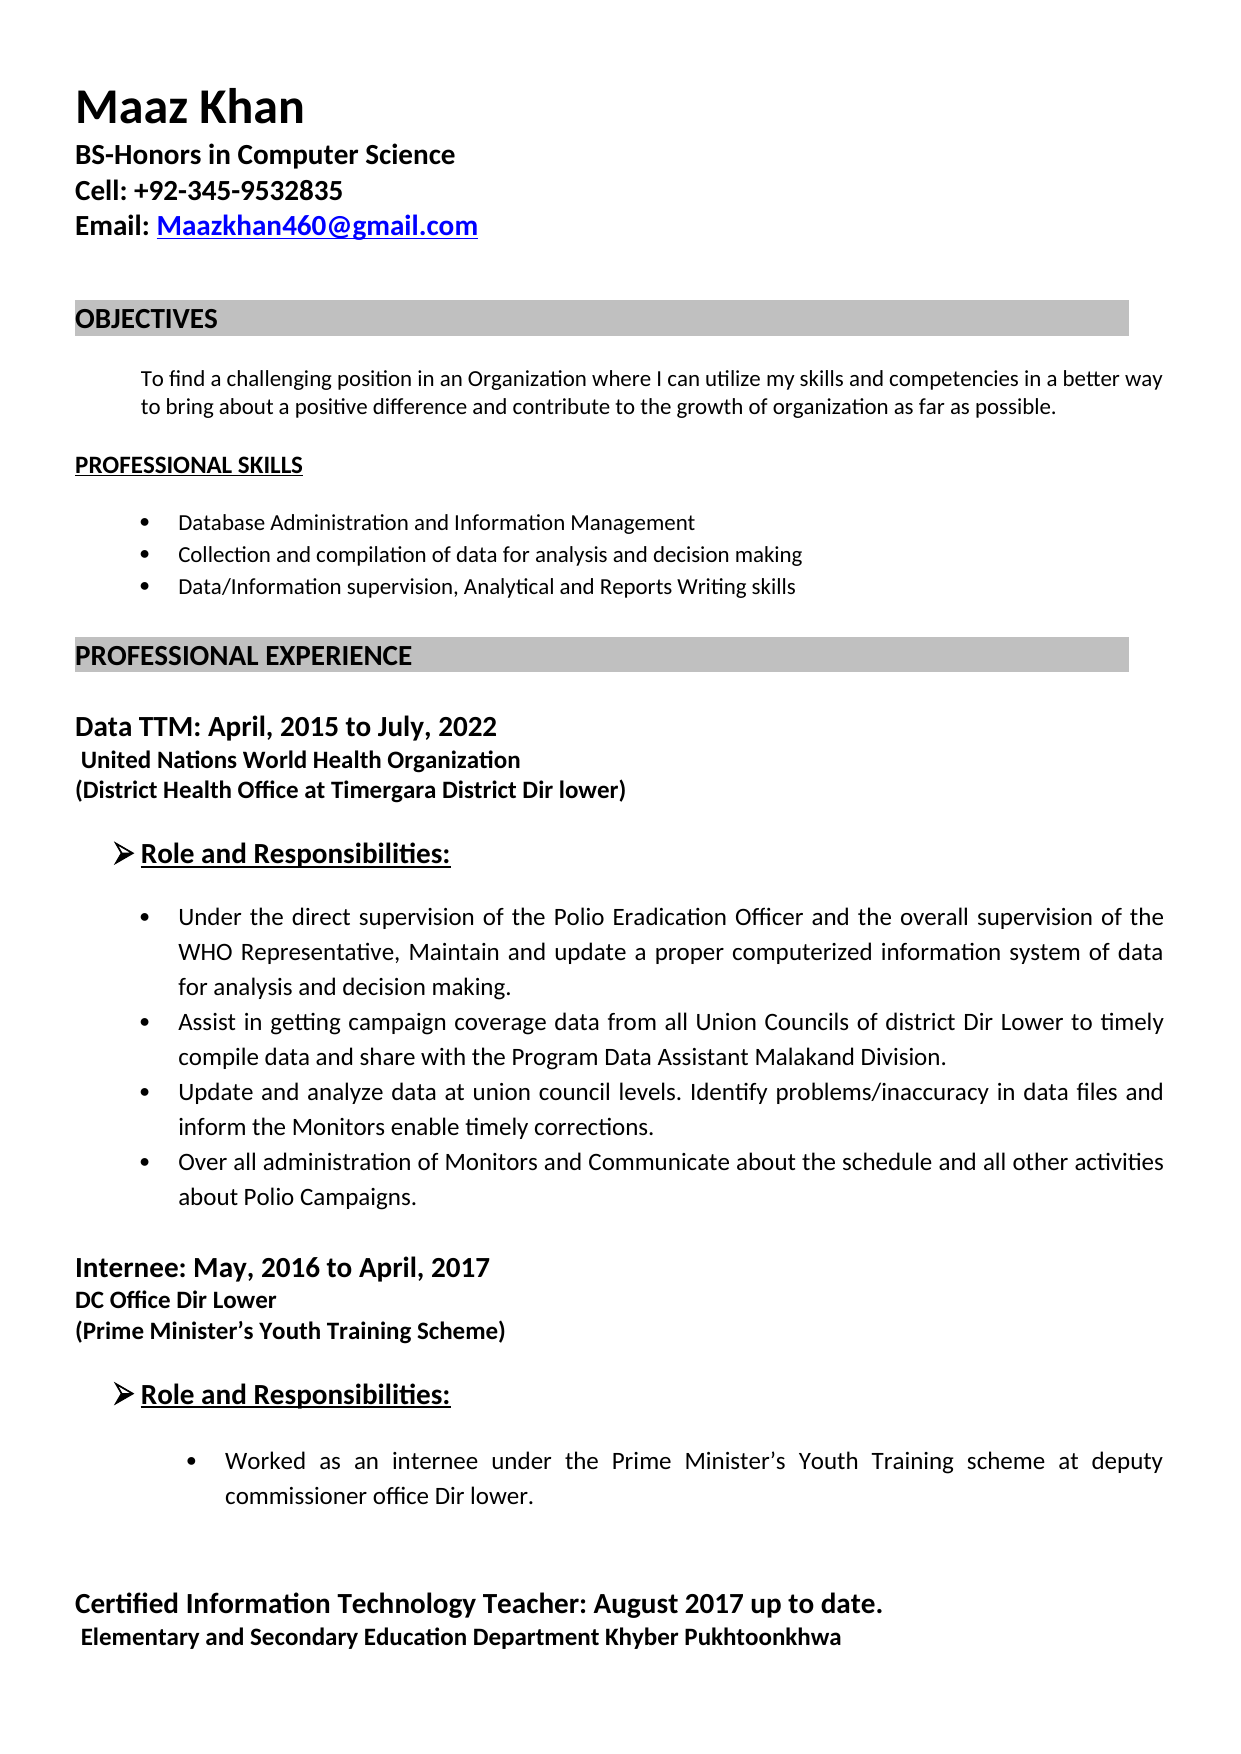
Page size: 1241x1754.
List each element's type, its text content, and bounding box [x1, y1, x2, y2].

text Certified Information Technology Teacher: August 2017 up to date. [75, 1585, 1165, 1621]
text Maaz Khan [75, 75, 1165, 136]
list Over all administration of Monitors and Communicate about the schedule and all other activities about Polio Campaigns. [141, 1146, 1165, 1212]
text PROFESSIONAL SKILLS [75, 449, 1165, 479]
list Role and Responsibilities: [112, 1376, 1165, 1411]
text Email: Maazkhan460@gmail.com [75, 207, 1165, 243]
list Database Administration and Information Management [141, 508, 1165, 536]
list Role and Responsibilities: [112, 835, 1165, 871]
list Worked as an internee under the Prime Minister’s Youth Training scheme at deputy commissioner office Dir lower. [187, 1445, 1165, 1511]
list Collection and compilation of data for analysis and decision making [141, 540, 1165, 568]
text (District Health Office at Timergara District Dir lower) [75, 774, 1165, 805]
text Professional EXPERIENCE [75, 637, 1129, 672]
list Assist in getting campaign coverage data from all Union Councils of district Dir Lower to timely compile data and share with the Program Data Assistant Malakand Division. [141, 1006, 1165, 1072]
text Data TTM: April, 2015 to July, 2022 [75, 708, 1165, 744]
text Elementary and Secondary Education Department Khyber Pukhtoonkhwa [75, 1621, 1165, 1651]
text OBJECTIVES [75, 300, 1129, 336]
text BS-Honors in Computer Science [75, 136, 1165, 172]
text DC Office Dir Lower [75, 1284, 1165, 1315]
text To find a challenging position in an Organization where I can utilize my skills and competencies in a better way to bring about a positive difference and contribute to the growth of organization as far as possible. [141, 364, 1165, 420]
text United Nations World Health Organization [75, 744, 1165, 774]
text (Prime Minister’s Youth Training Scheme) [75, 1315, 1165, 1345]
subtitle Cell: +92-345-9532835 [75, 172, 1129, 207]
text Internee: May, 2016 to April, 2017 [75, 1249, 1165, 1284]
list Data/Information supervision, Analytical and Reports Writing skills [141, 572, 1165, 601]
list Under the direct supervision of the Polio Eradication Officer and the overall supervision of the WHO Representative, Maintain and update a proper computerized information system of data for analysis and decision making. [141, 901, 1165, 1002]
list Update and analyze data at union council levels. Identify problems/inaccuracy in data files and inform the Monitors enable timely corrections. [141, 1076, 1165, 1142]
